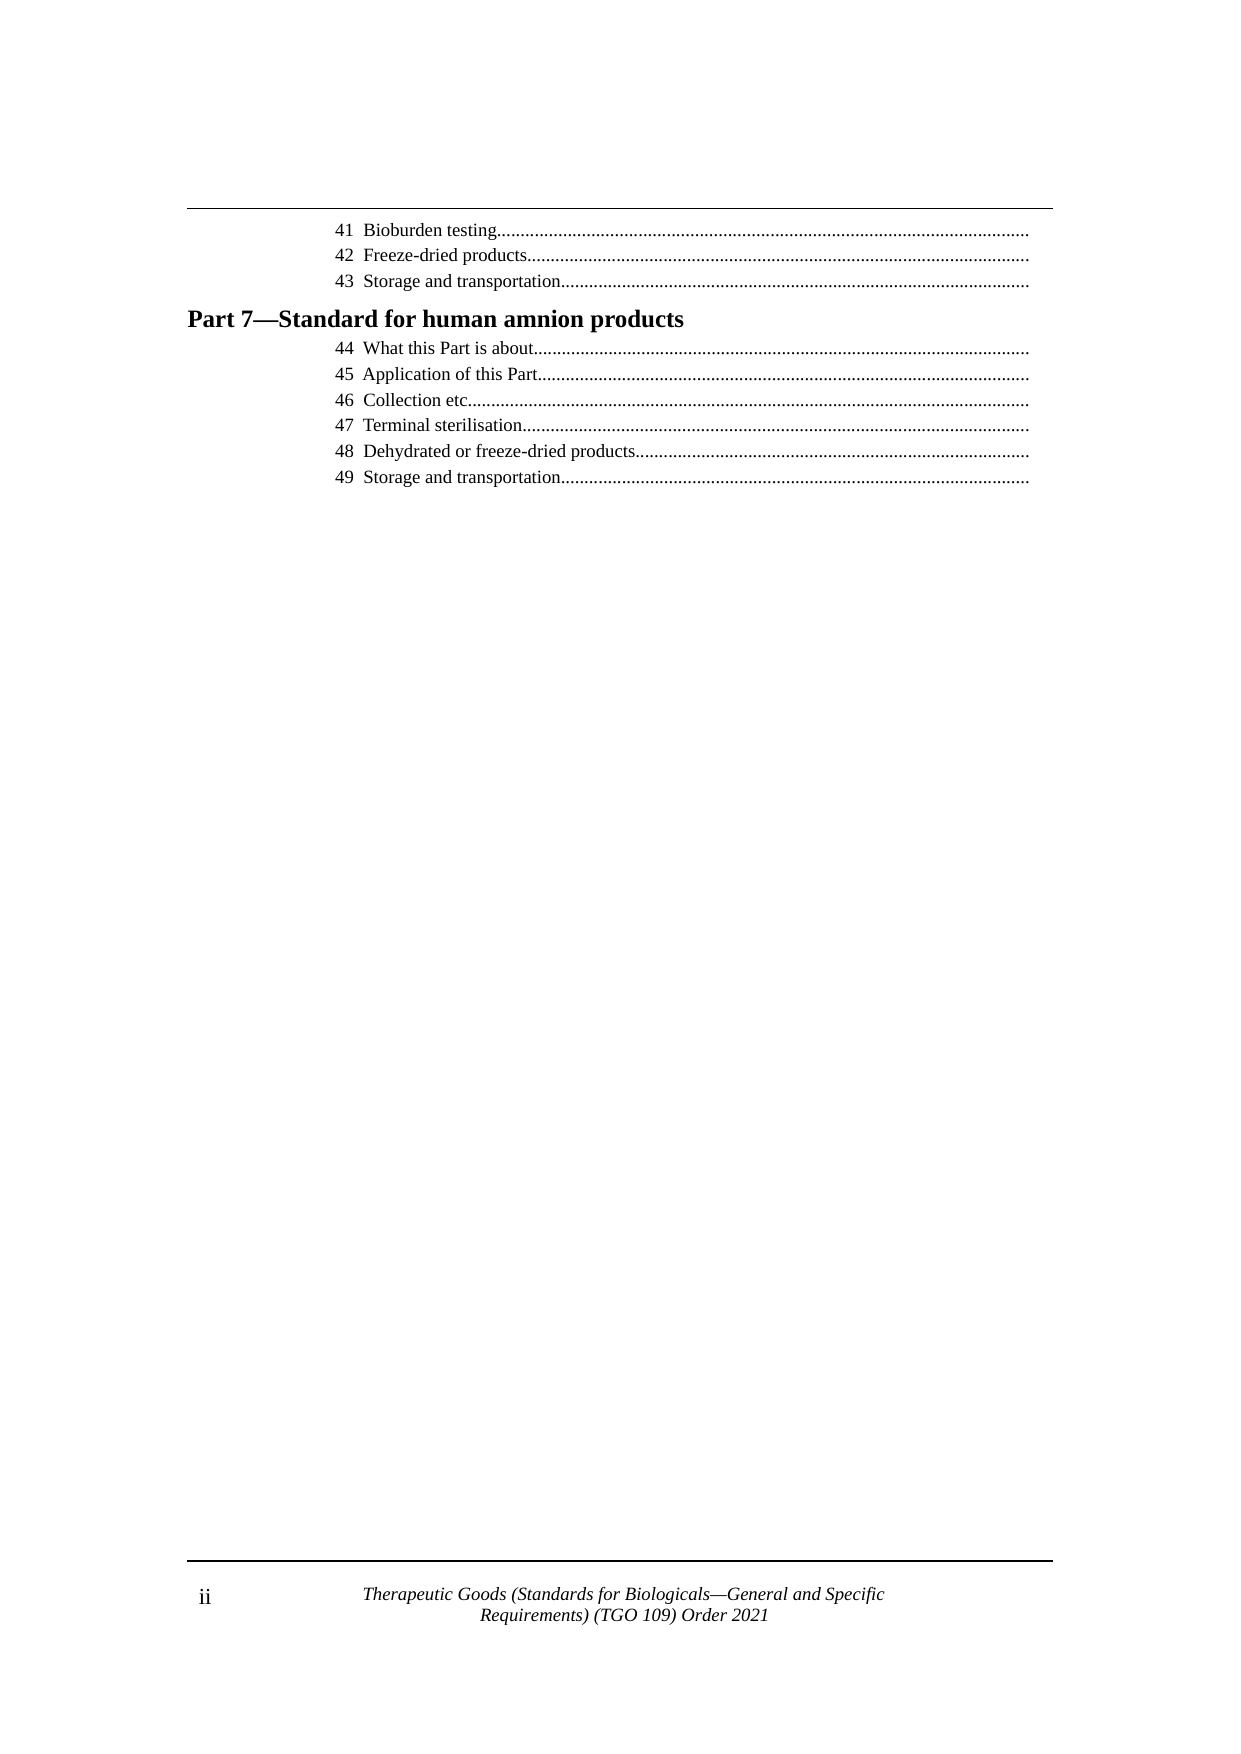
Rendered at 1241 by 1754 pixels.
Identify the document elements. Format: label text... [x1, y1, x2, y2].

text 49 Storage and transportation 20 [335, 466, 994, 487]
text Part 7—Standard for human amnion products 20 [187, 304, 994, 333]
text 41 Bioburden testing 18 [335, 219, 994, 240]
text 44 What this Part is about 20 [335, 337, 994, 359]
text 43 Storage and transportation 19 [335, 270, 994, 292]
text 42 Freeze-dried products 18 [335, 244, 994, 266]
text 46 Collection etc. 20 [335, 388, 994, 410]
text 47 Terminal sterilisation 20 [335, 414, 994, 436]
text 48 Dehydrated or freeze-dried products 20 [335, 440, 994, 462]
text 45 Application of this Part 20 [335, 363, 994, 384]
